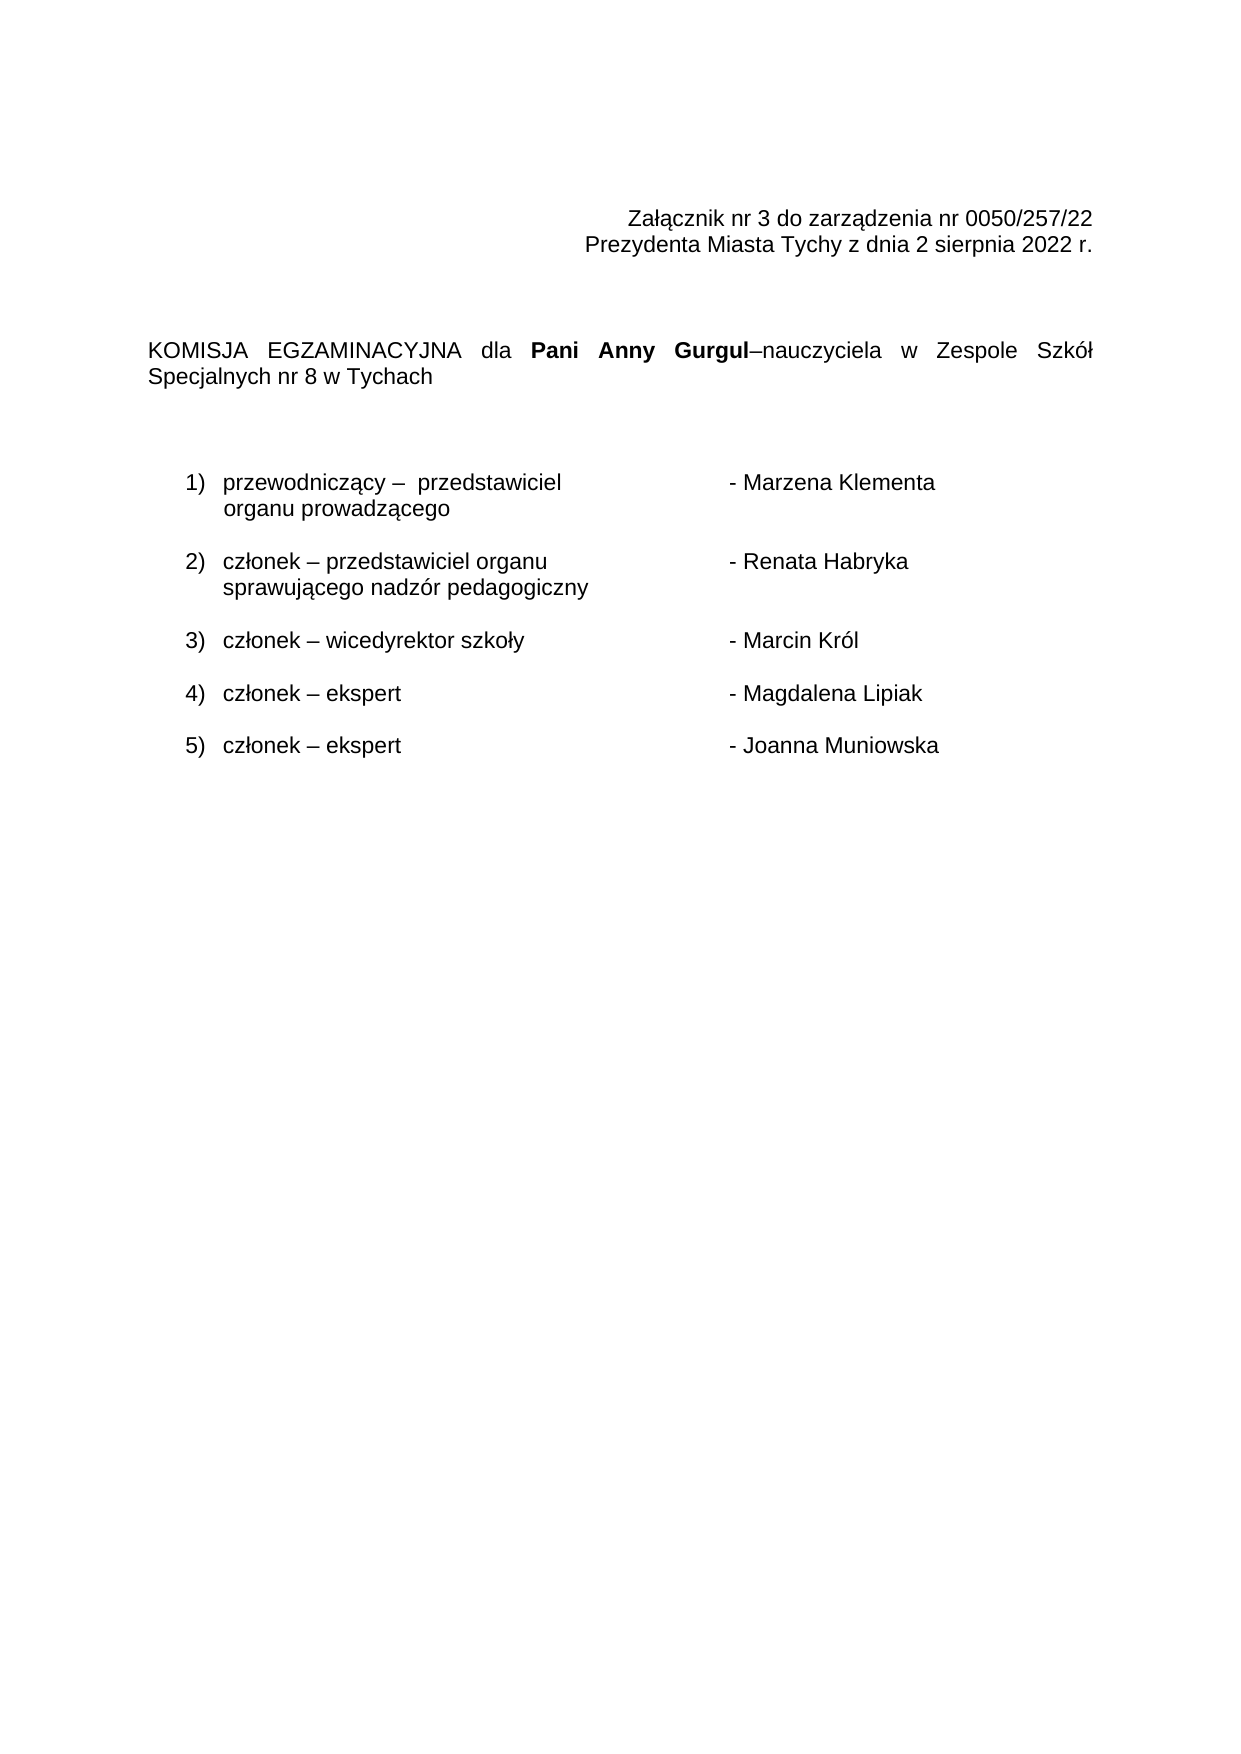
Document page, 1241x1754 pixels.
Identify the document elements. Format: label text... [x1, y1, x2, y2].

list członek – ekspert - Joanna Muniowska [185, 732, 1093, 758]
text KOMISJA EGZAMINACYJNA dla Pani Anny Gurgul–nauczyciela w Zespole Szkół Specjalnych nr 8 w Tychach [148, 337, 1093, 389]
list członek – przedstawiciel organu - Renata Habryka [185, 548, 1093, 574]
text organu prowadzącego [185, 495, 1093, 521]
text Załącznik nr 3 do zarządzenia nr 0050/257/22 Prezydenta Miasta Tychy z dnia 2 sierpnia 2022 r. [148, 205, 1093, 258]
list członek – wicedyrektor szkoły - Marcin Król [185, 627, 1093, 653]
text sprawującego nadzór pedagogiczny [223, 574, 1093, 600]
list przewodniczący – przedstawiciel - Marzena Klementa [185, 469, 1093, 495]
list członek – ekspert - Magdalena Lipiak [185, 679, 1093, 706]
